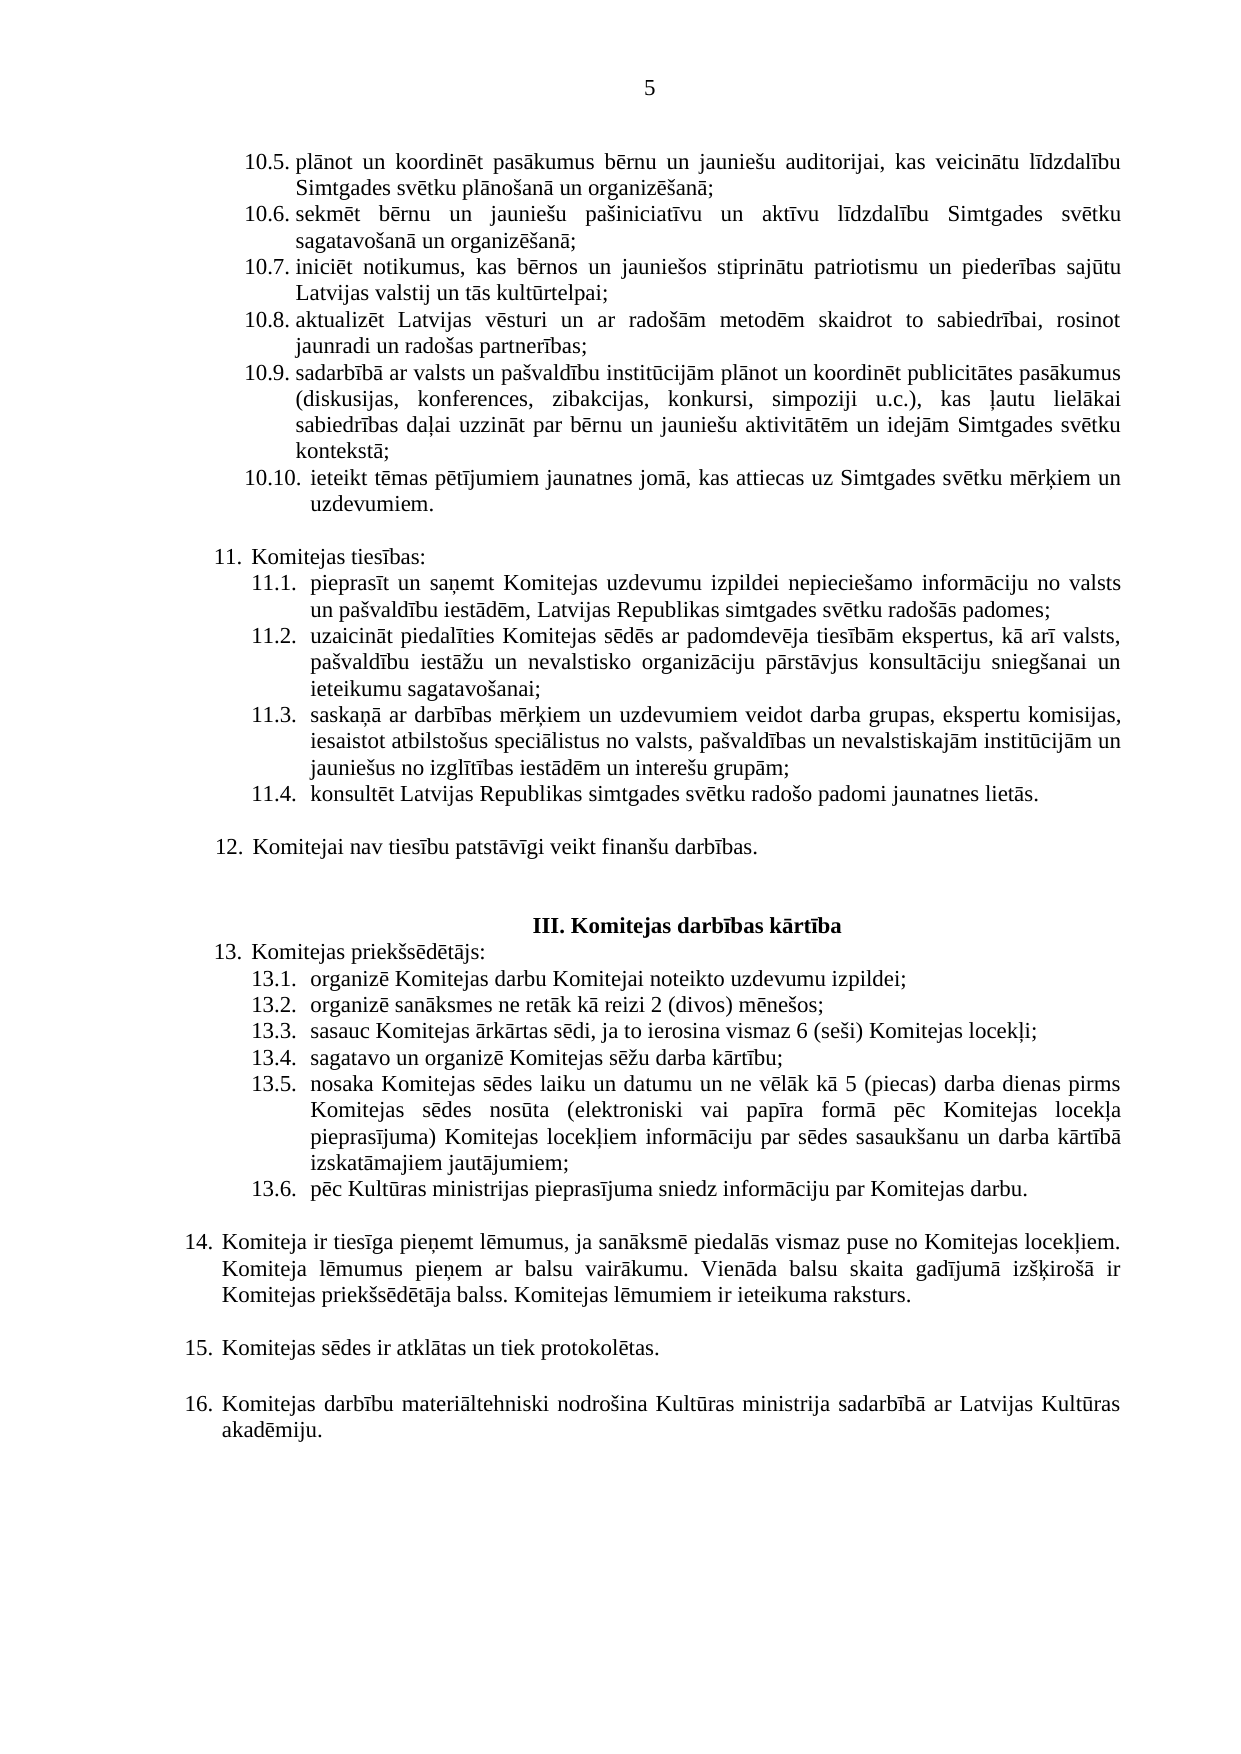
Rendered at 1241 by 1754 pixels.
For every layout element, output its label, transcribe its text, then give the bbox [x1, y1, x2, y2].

list sasauc Komitejas ārkārtas sēdi, ja to ierosina vismaz 6 (seši) Komitejas locekļi; [251, 1017, 1122, 1044]
list organizē sanāksmes ne retāk kā reizi 2 (divos) mēnešos; [251, 991, 1122, 1017]
list iniciēt notikumus, kas bērnos un jauniešos stiprinātu patriotismu un piederības sajūtu Latvijas valstij un tās kultūrtelpai; [244, 253, 1122, 306]
list organizē Komitejas darbu Komitejai noteikto uzdevumu izpildei; [251, 965, 1122, 991]
list Komiteja ir tiesīga pieņemt lēmumus, ja sanāksmē piedalās vismaz puse no Komitejas locekļiem. Komiteja lēmumus pieņem ar balsu vairākumu. Vienāda balsu skaita gadījumā izšķirošā ir Komitejas priekšsēdētāja balss. Komitejas lēmumiem ir ieteikuma raksturs. [184, 1228, 1122, 1307]
list uzaicināt piedalīties Komitejas sēdēs ar padomdevēja tiesībām ekspertus, kā arī valsts, pašvaldību iestāžu un nevalstisko organizāciju pārstāvjus konsultāciju sniegšanai un ieteikumu sagatavošanai; [251, 622, 1122, 701]
list pēc Kultūras ministrijas pieprasījuma sniedz informāciju par Komitejas darbu. [251, 1176, 1122, 1202]
list nosaka Komitejas sēdes laiku un datumu un ne vēlāk kā 5 (piecas) darba dienas pirms Komitejas sēdes nosūta (elektroniski vai papīra formā pēc Komitejas locekļa pieprasījuma) Komitejas locekļiem informāciju par sēdes sasaukšanu un darba kārtībā izskatāmajiem jautājumiem; [251, 1070, 1122, 1176]
list Komitejas sēdes ir atklātas un tiek protokolētas. [184, 1334, 1122, 1360]
list Komitejai nav tiesību patstāvīgi veikt finanšu darbības. [215, 833, 1122, 859]
list aktualizēt Latvijas vēsturi un ar radošām metodēm skaidrot to sabiedrībai, rosinot jaunradi un radošas partnerības; [244, 306, 1122, 358]
list ieteikt tēmas pētījumiem jaunatnes jomā, kas attiecas uz Simtgades svētku mērķiem un uzdevumiem. [244, 464, 1122, 517]
list Komitejas darbību materiāltehniski nodrošina Kultūras ministrija sadarbībā ar Latvijas Kultūras akadēmiju. [184, 1390, 1122, 1443]
list Komitejas tiesības: [213, 543, 1122, 569]
list konsultēt Latvijas Republikas simtgades svētku radošo padomi jaunatnes lietās. [893, 780, 1122, 807]
list saskaņā ar darbības mērķiem un uzdevumiem veidot darba grupas, ekspertu komisijas, iesaistot atbilstošus speciālistus no valsts, pašvaldības un nevalstiskajām institūcijām un jauniešus no izglītības iestādēm un interešu grupām; [251, 701, 1122, 780]
list III. Komitejas darbības kārtība [252, 912, 1122, 938]
list Komitejas priekšsēdētājs: [213, 938, 1122, 965]
list plānot un koordinēt pasākumus bērnu un jauniešu auditorijai, kas veicinātu līdzdalību Simtgades svētku plānošanā un organizēšanā; [244, 148, 1122, 200]
list sekmēt bērnu un jauniešu pašiniciatīvu un aktīvu līdzdalību Simtgades svētku sagatavošanā un organizēšanā; [244, 200, 1122, 253]
list sadarbībā ar valsts un pašvaldību institūcijām plānot un koordinēt publicitātes pasākumus (diskusijas, konferences, zibakcijas, konkursi, simpoziji u.c.), kas ļautu lielākai sabiedrības daļai uzzināt par bērnu un jauniešu aktivitātēm un idejām Simtgades svētku kontekstā; [244, 358, 1122, 464]
list sagatavo un organizē Komitejas sēžu darba kārtību; [251, 1044, 1122, 1070]
list pieprasīt un saņemt Komitejas uzdevumu izpildei nepieciešamo informāciju no valsts un pašvaldību iestādēm, Latvijas Republikas simtgades svētku radošās padomes; [251, 569, 1122, 622]
